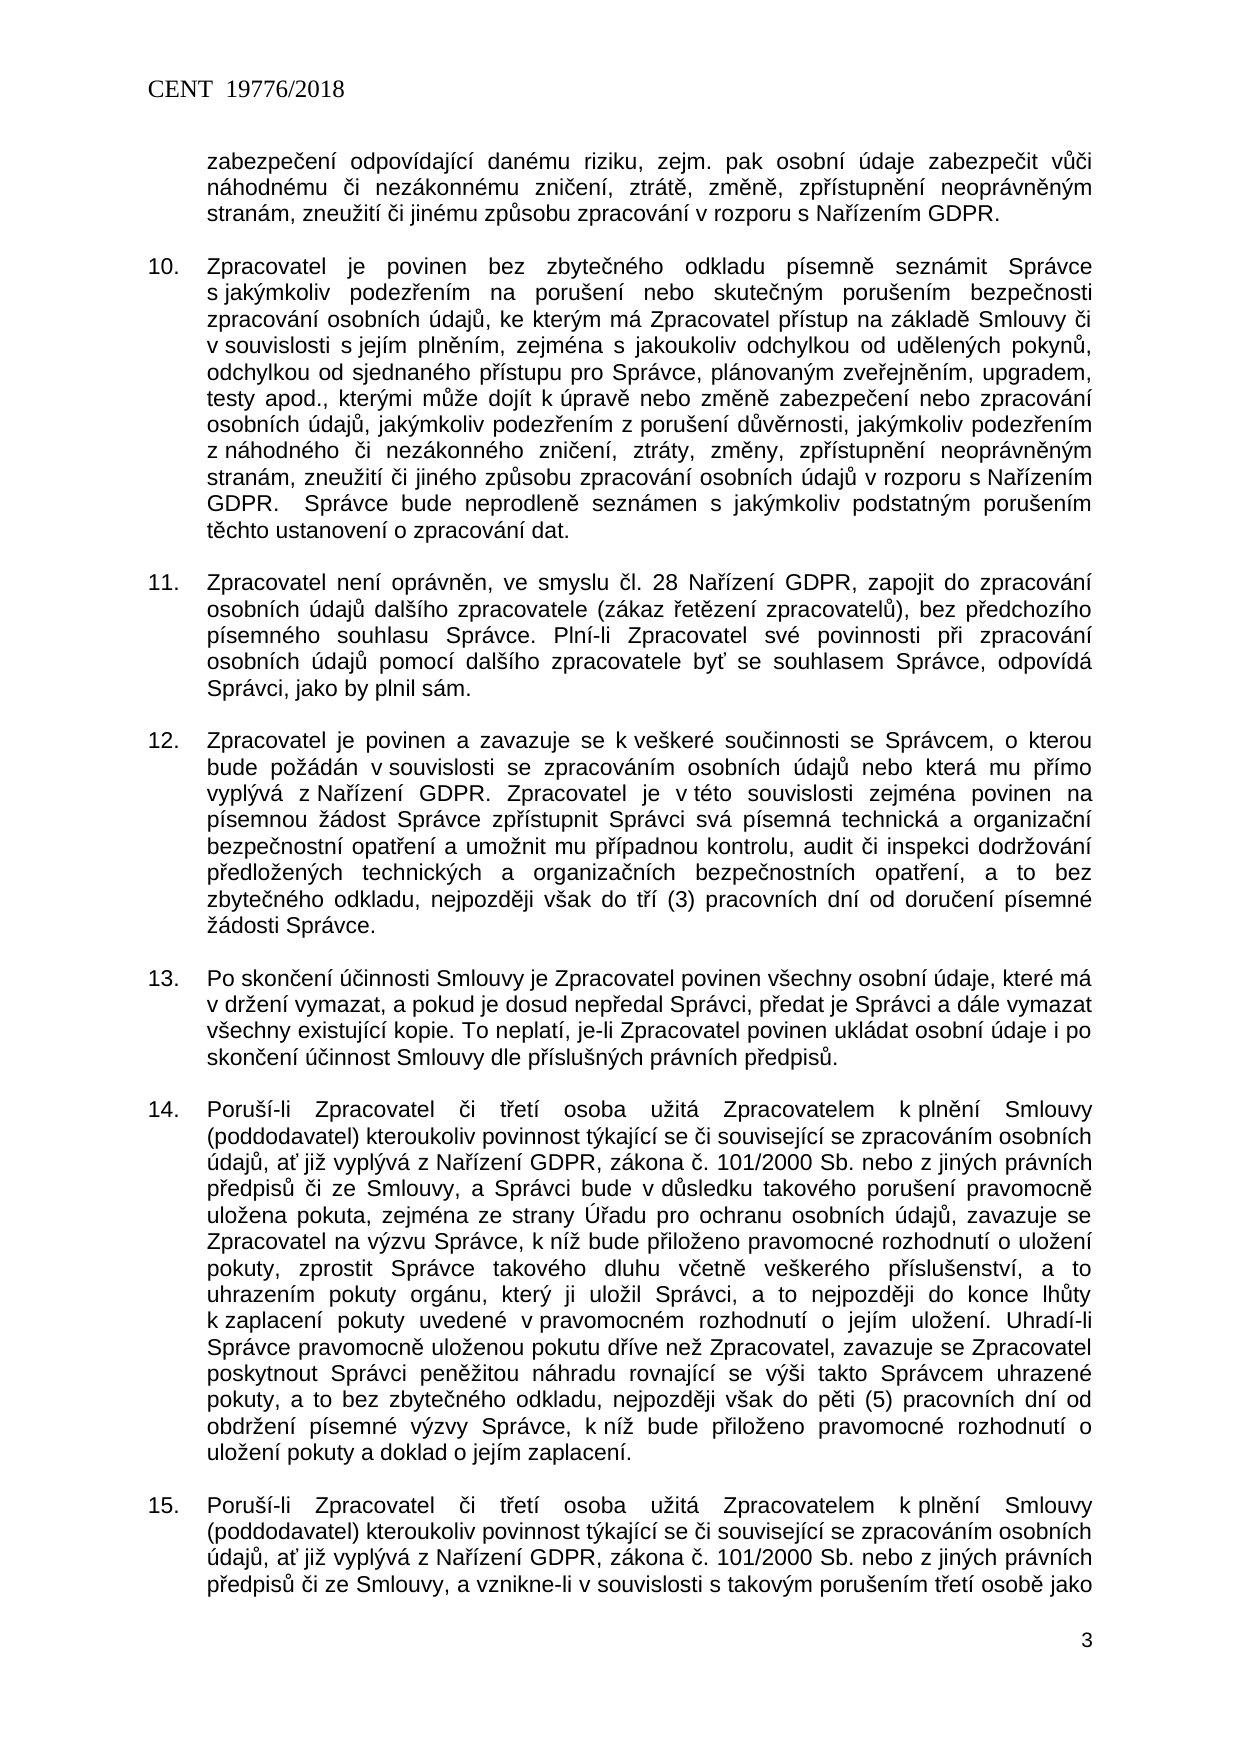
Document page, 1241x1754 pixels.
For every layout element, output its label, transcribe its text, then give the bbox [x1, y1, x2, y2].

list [148, 1492, 1093, 1597]
list Po skončení účinnosti Smlouvy je Zpracovatel povinen všechny osobní údaje, které má v držení vymazat, a pokud je dosud nepředal Správci, předat je Správci a dále vymazat všechny existující kopie. To neplatí, je-li Zpracovatel povinen ukládat osobní údaje i po skončení účinnost Smlouvy dle příslušných právních předpisů. [148, 964, 1093, 1070]
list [148, 148, 1093, 227]
list Zpracovatel je povinen a zavazuje se k veškeré součinnosti se Správcem, o kterou bude požádán v souvislosti se zpracováním osobních údajů nebo která mu přímo vyplývá z Nařízení GDPR. Zpracovatel je v této souvislosti zejména povinen na písemnou žádost Správce zpřístupnit Správci svá písemná technická a organizační bezpečnostní opatření a umožnit mu případnou kontrolu, audit či inspekci dodržování předložených technických a organizačních bezpečnostních opatření, a to bez zbytečného odkladu, nejpozději však do tří (3) pracovních dní od doručení písemné žádosti Správce. [148, 727, 1093, 938]
list Zpracovatel není oprávněn, ve smyslu čl. 28 Nařízení GDPR, zapojit do zpracování osobních údajů dalšího zpracovatele (zákaz řetězení zpracovatelů), bez předchozího písemného souhlasu Správce. Plní-li Zpracovatel své povinnosti při zpracování osobních údajů pomocí dalšího zpracovatele byť se souhlasem Správce, odpovídá Správci, jako by plnil sám. [148, 569, 1093, 701]
list Poruší-li Zpracovatel či třetí osoba užitá Zpracovatelem k plnění Smlouvy (poddodavatel) kteroukoliv povinnost týkající se či související se zpracováním osobních údajů, ať již vyplývá z Nařízení GDPR, zákona č. 101/2000 Sb. nebo z jiných právních předpisů či ze Smlouvy, a Správci bude v důsledku takového porušení pravomocně uložena pokuta, zejména ze strany Úřadu pro ochranu osobních údajů, zavazuje se Zpracovatel na výzvu Správce, k níž bude přiloženo pravomocné rozhodnutí o uložení pokuty, zprostit Správce takového dluhu včetně veškerého příslušenství, a to uhrazením pokuty orgánu, který ji uložil Správci, a to nejpozději do konce lhůty k zaplacení pokuty uvedené v pravomocném rozhodnutí o jejím uložení. Uhradí-li Správce pravomocně uloženou pokutu dříve než Zpracovatel, zavazuje se Zpracovatel poskytnout Správci peněžitou náhradu rovnající se výši takto Správcem uhrazené pokuty, a to bez zbytečného odkladu, nejpozději však do pěti (5) pracovních dní od obdržení písemné výzvy Správce, k níž bude přiloženo pravomocné rozhodnutí o uložení pokuty a doklad o jejím zaplacení. [148, 1096, 1093, 1465]
list Zpracovatel je povinen bez zbytečného odkladu písemně seznámit Správce s jakýmkoliv podezřením na porušení nebo skutečným porušením bezpečnosti zpracování osobních údajů, ke kterým má Zpracovatel přístup na základě Smlouvy či v souvislosti s jejím plněním, zejména s jakoukoliv odchylkou od udělených pokynů, odchylkou od sjednaného přístupu pro Správce, plánovaným zveřejněním, upgradem, testy apod., kterými může dojít k úpravě nebo změně zabezpečení nebo zpracování osobních údajů, jakýmkoliv podezřením z porušení důvěrnosti, jakýmkoliv podezřením z náhodného či nezákonného zničení, ztráty, změny, zpřístupnění neoprávněným stranám, zneužití či jiného způsobu zpracování osobních údajů v rozporu s Nařízením GDPR. Správce bude neprodleně seznámen s jakýmkoliv podstatným porušením těchto ustanovení o zpracování dat. [148, 253, 1093, 543]
